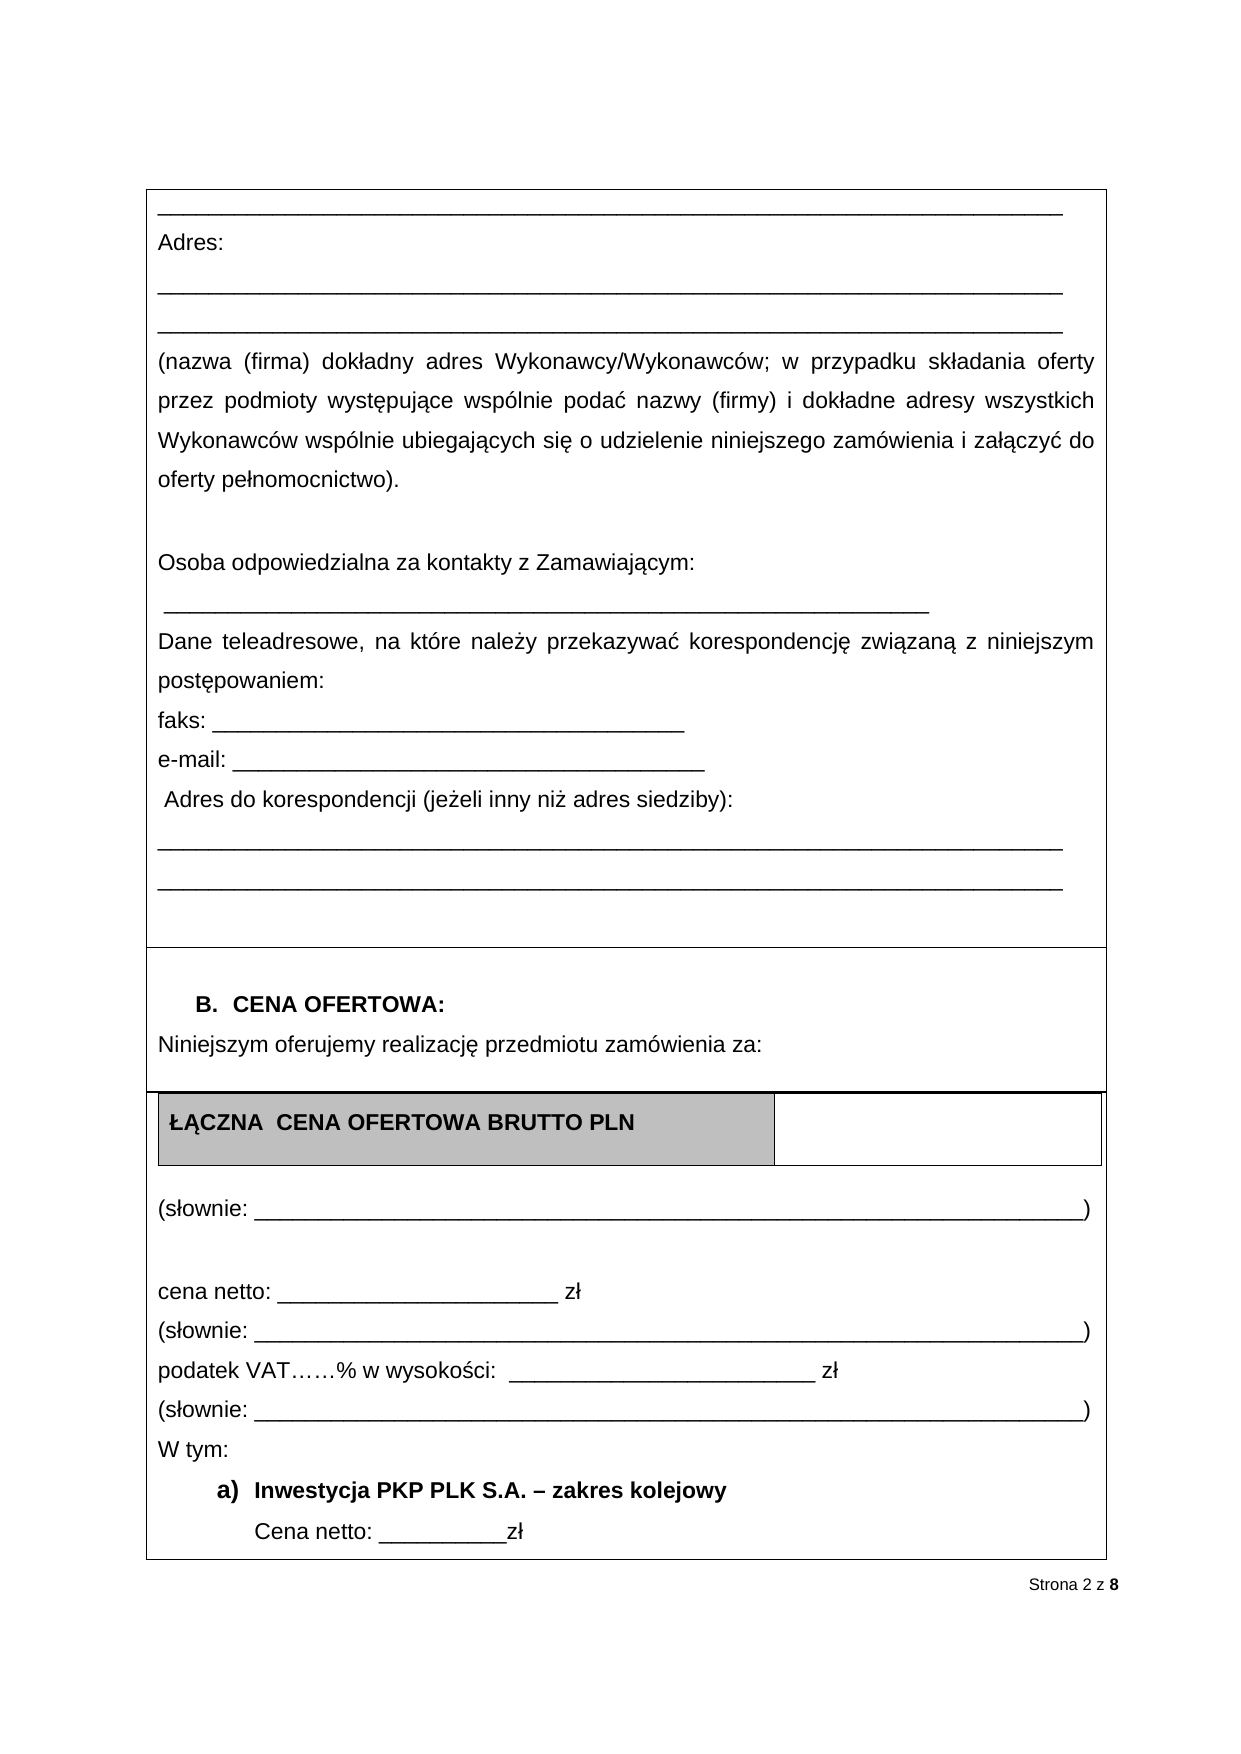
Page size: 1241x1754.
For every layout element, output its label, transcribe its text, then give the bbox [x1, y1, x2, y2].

table_cell CENA OFERTOWA: Niniejszym oferujemy realizację przedmiotu zamówienia za: **nia za ŁĄCZNĄ CENĘ OFERTOWĄ**riumma w rozdziale III SIWZmacją o podstawie do dysponowania tymi osobami, konania zamówienia, a [147, 948, 1106, 1091]
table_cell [147, 190, 1106, 947]
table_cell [147, 1093, 1106, 1559]
